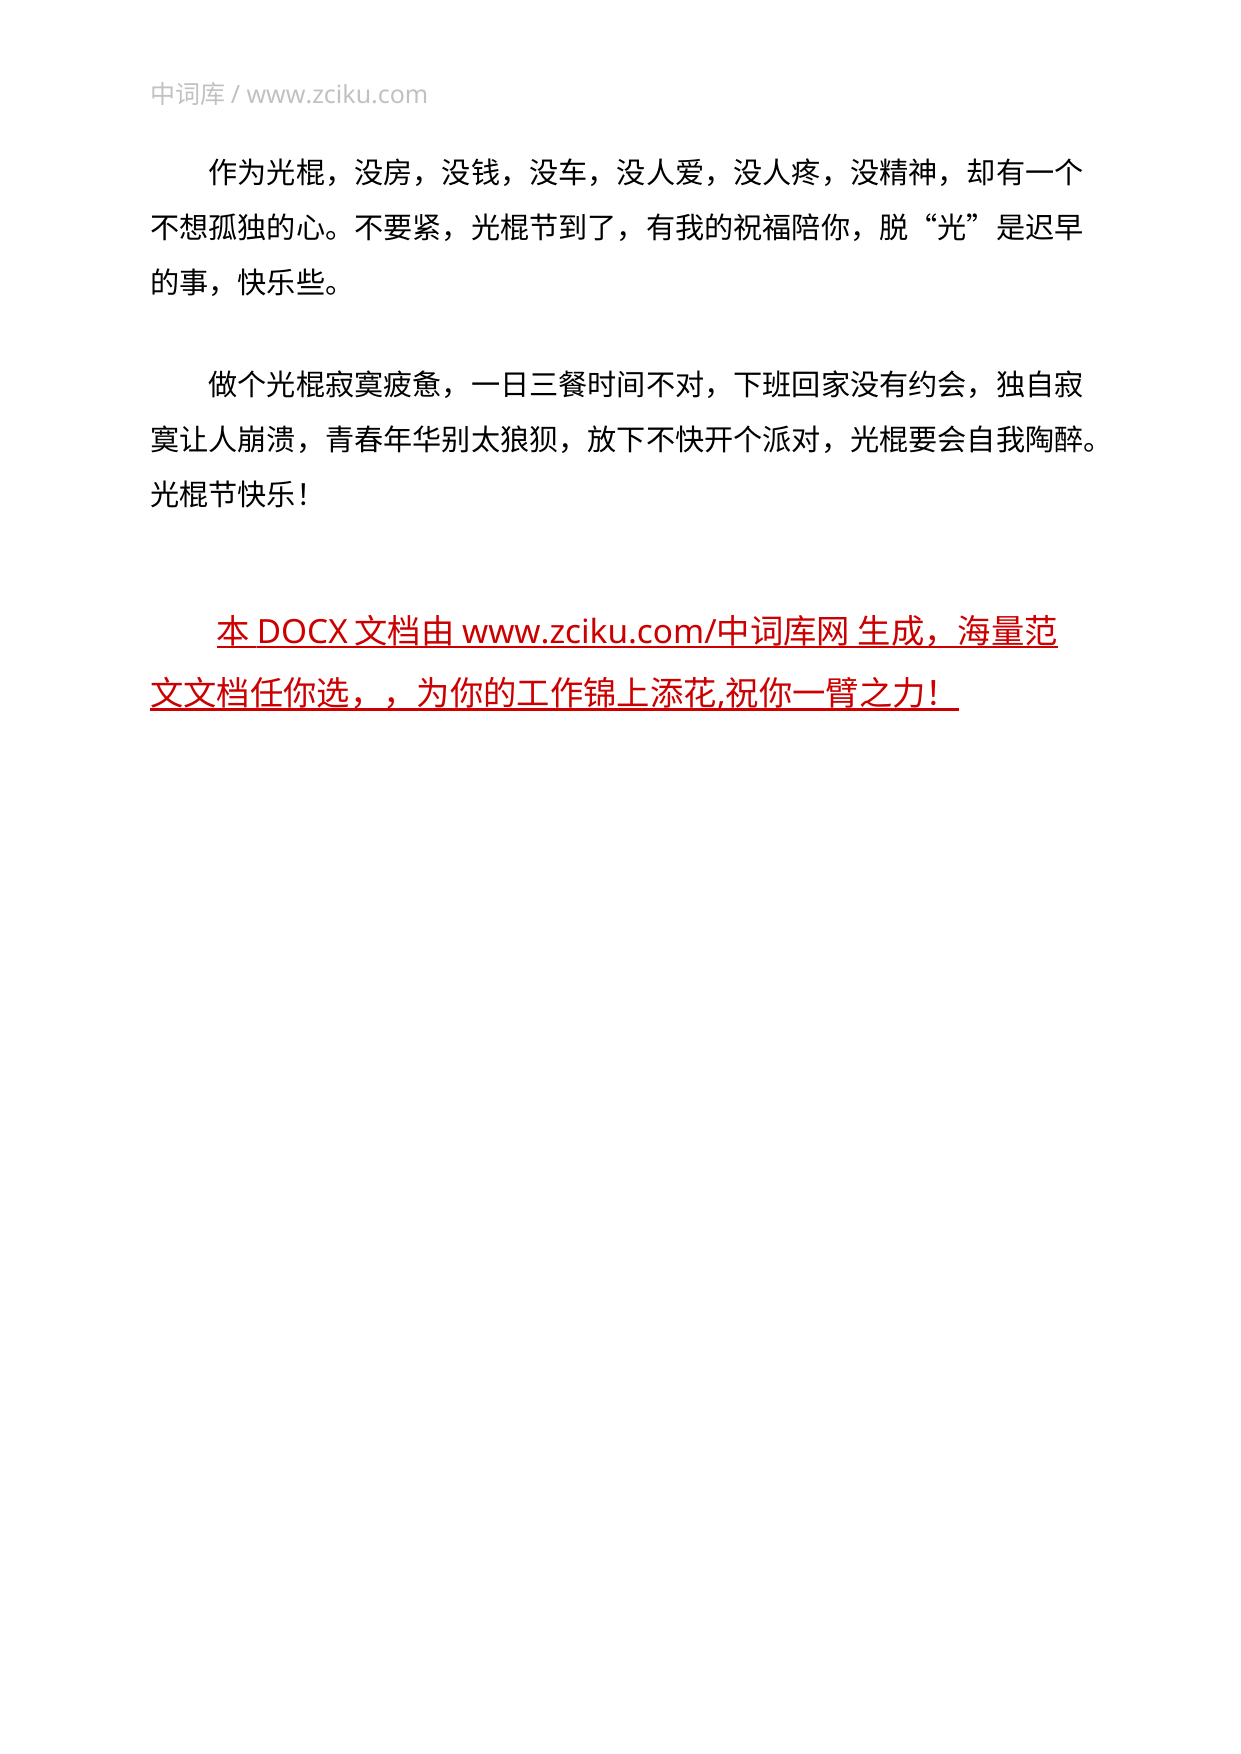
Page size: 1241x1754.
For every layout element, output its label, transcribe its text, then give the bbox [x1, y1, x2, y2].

text 本DOCX文档由 www.zciku.com/中词库网 生成，海量范文文档任你选，，为你的工作锦上添花,祝你一臂之力！ [150, 604, 1090, 716]
text 做个光棍寂寞疲惫，一日三餐时间不对，下班回家没有约会，独自寂寞让人崩溃，青春年华别太狼狈，放下不快开个派对，光棍要会自我陶醉。光棍节快乐！ [150, 362, 1090, 514]
text 作为光棍，没房，没钱，没车，没人爱，没人疼，没精神，却有一个不想孤独的心。不要紧，光棍节到了，有我的祝福陪你，脱“光”是迟早的事，快乐些。 [150, 150, 1090, 302]
